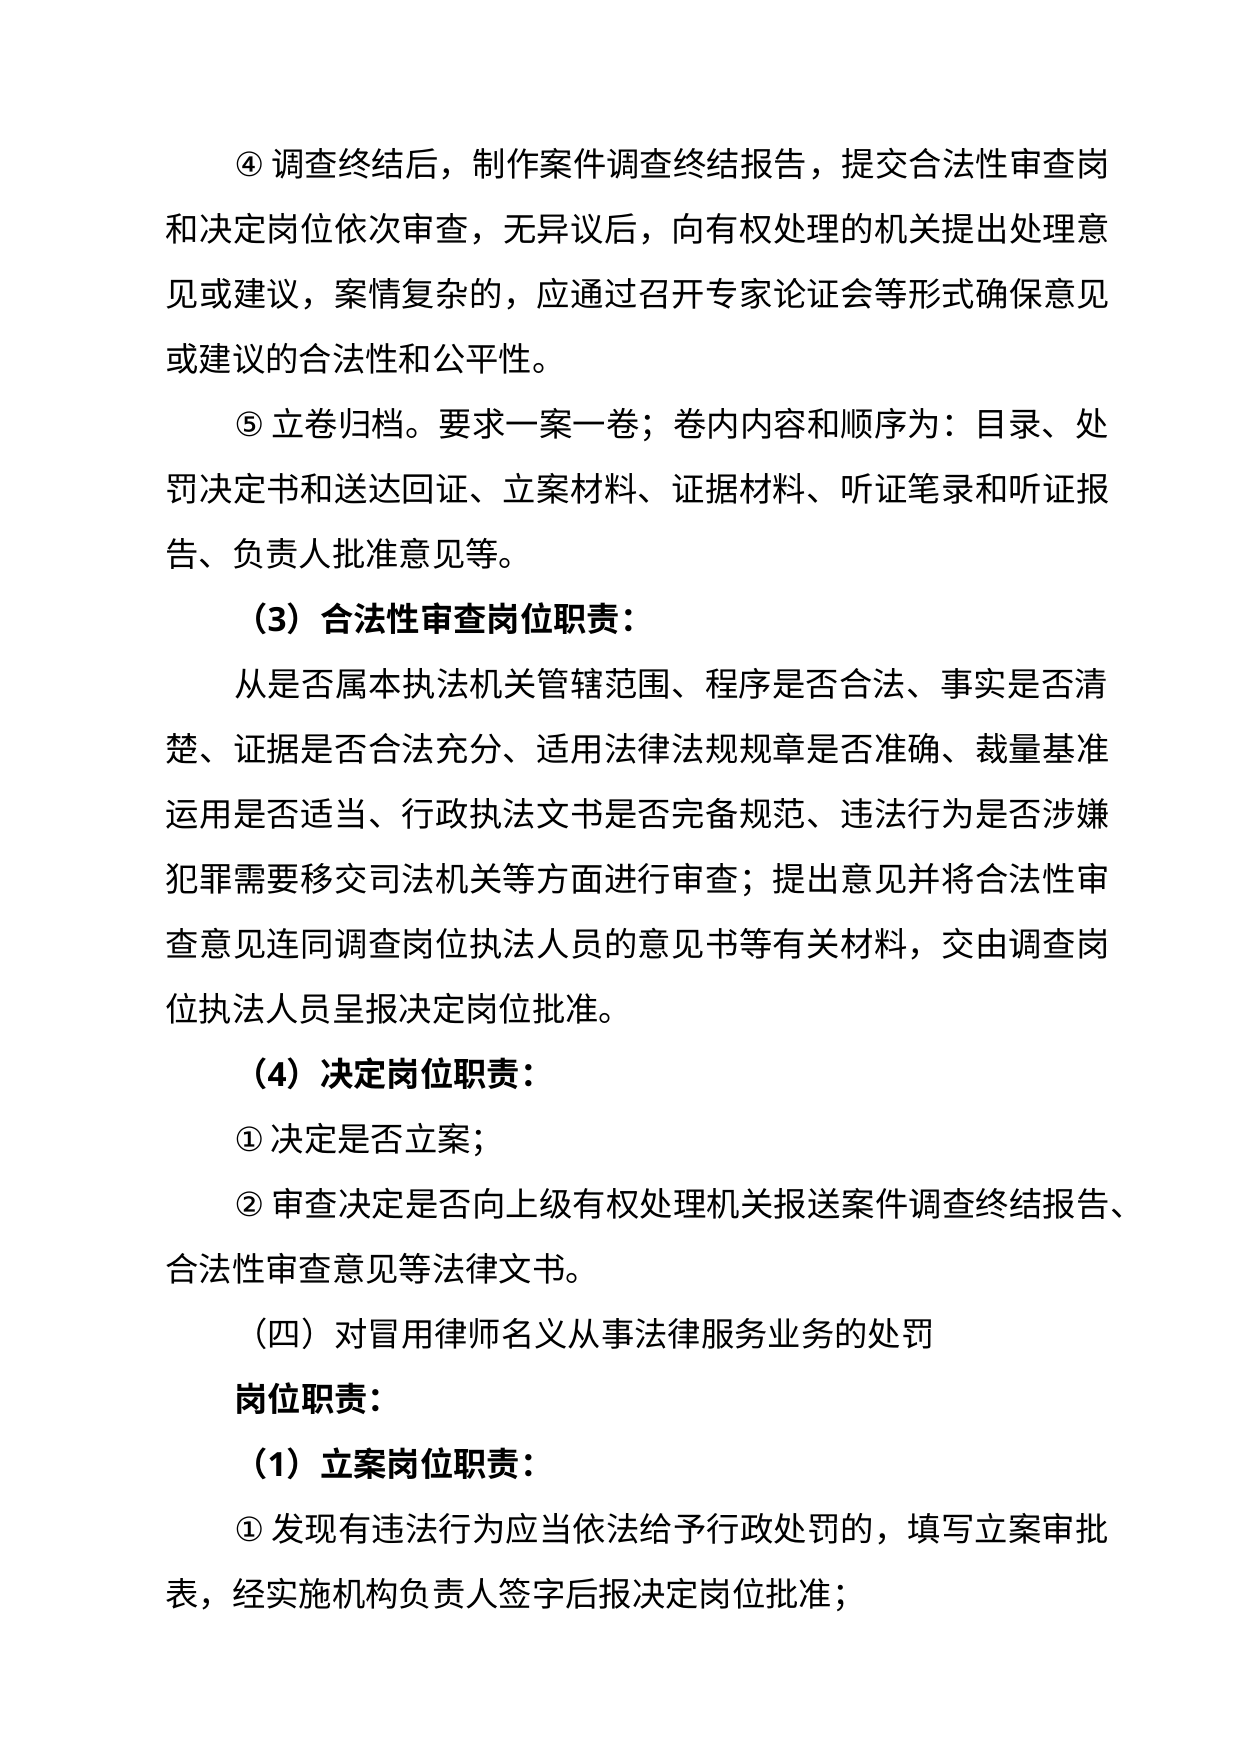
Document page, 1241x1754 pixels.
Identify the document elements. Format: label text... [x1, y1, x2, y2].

text （四）对冒用律师名义从事法律服务业务的处罚 [165, 1299, 1110, 1364]
text 岗位职责： [165, 1364, 1110, 1429]
text （3）合法性审查岗位职责： [165, 584, 1110, 649]
text ①决定是否立案； [165, 1104, 1110, 1169]
text 从是否属本执法机关管辖范围、程序是否合法、事实是否清楚、证据是否合法充分、适用法律法规规章是否准确、裁量基准运用是否适当、行政执法文书是否完备规范、违法行为是否涉嫌犯罪需要移交司法机关等方面进行审查；提出意见并将合法性审查意见连同调查岗位执法人员的意见书等有关材料，交由调查岗位执法人员呈报决定岗位批准。 [165, 649, 1110, 1039]
text ①发现有违法行为应当依法给予行政处罚的，填写立案审批表，经实施机构负责人签字后报决定岗位批准； [165, 1494, 1110, 1624]
text ⑤立卷归档。要求一案一卷；卷内内容和顺序为：目录、处罚决定书和送达回证、立案材料、证据材料、听证笔录和听证报告、负责人批准意见等。 [165, 389, 1110, 584]
text （1）立案岗位职责： [165, 1429, 1110, 1494]
text （4）决定岗位职责： [165, 1039, 1110, 1104]
text ④调查终结后，制作案件调查终结报告，提交合法性审查岗和决定岗位依次审查，无异议后，向有权处理的机关提出处理意见或建议，案情复杂的，应通过召开专家论证会等形式确保意见或建议的合法性和公平性。 [165, 129, 1110, 389]
text ②审查决定是否向上级有权处理机关报送案件调查终结报告、合法性审查意见等法律文书。 [165, 1169, 1110, 1299]
